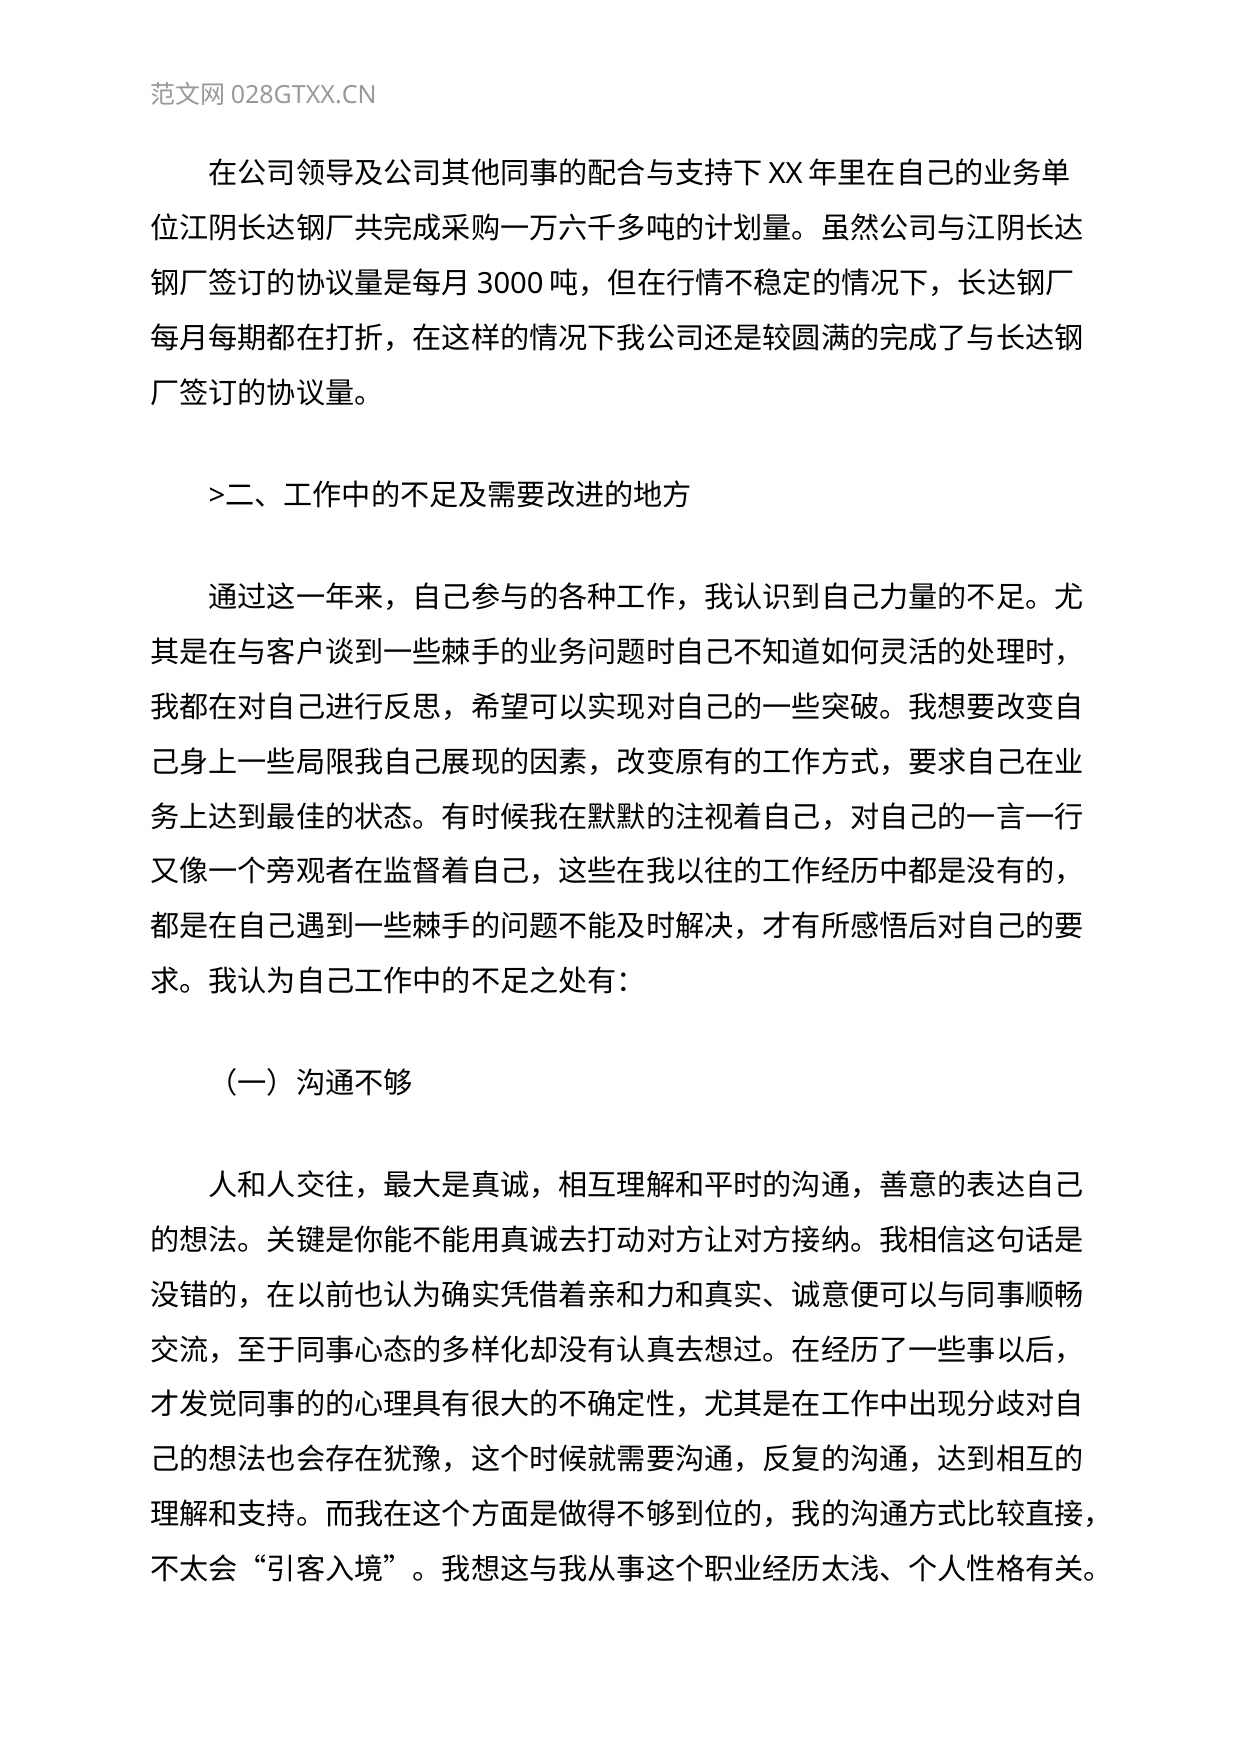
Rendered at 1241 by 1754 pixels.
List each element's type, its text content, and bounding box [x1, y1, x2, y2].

text 通过这一年来，自己参与的各种工作，我认识到自己力量的不足。尤其是在与客户谈到一些棘手的业务问题时自己不知道如何灵活的处理时，我都在对自己进行反思，希望可以实现对自己的一些突破。我想要改变自己身上一些局限我自己展现的因素，改变原有的工作方式，要求自己在业务上达到最佳的状态。有时候我在默默的注视着自己，对自己的一言一行又像一个旁观者在监督着自己，这些在我以往的工作经历中都是没有的，都是在自己遇到一些棘手的问题不能及时解决，才有所感悟后对自己的要求。我认为自己工作中的不足之处有： [150, 573, 1090, 1000]
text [150, 1161, 1090, 1588]
text 在公司领导及公司其他同事的配合与支持下XX年里在自己的业务单位江阴长达钢厂共完成采购一万六千多吨的计划量。虽然公司与江阴长达钢厂签订的协议量是每月3000吨，但在行情不稳定的情况下，长达钢厂每月每期都在打折，在这样的情况下我公司还是较圆满的完成了与长达钢厂签订的协议量。 [150, 150, 1090, 412]
text >二、工作中的不足及需要改进的地方 [150, 472, 1090, 514]
text （一）沟通不够 [150, 1059, 1090, 1102]
